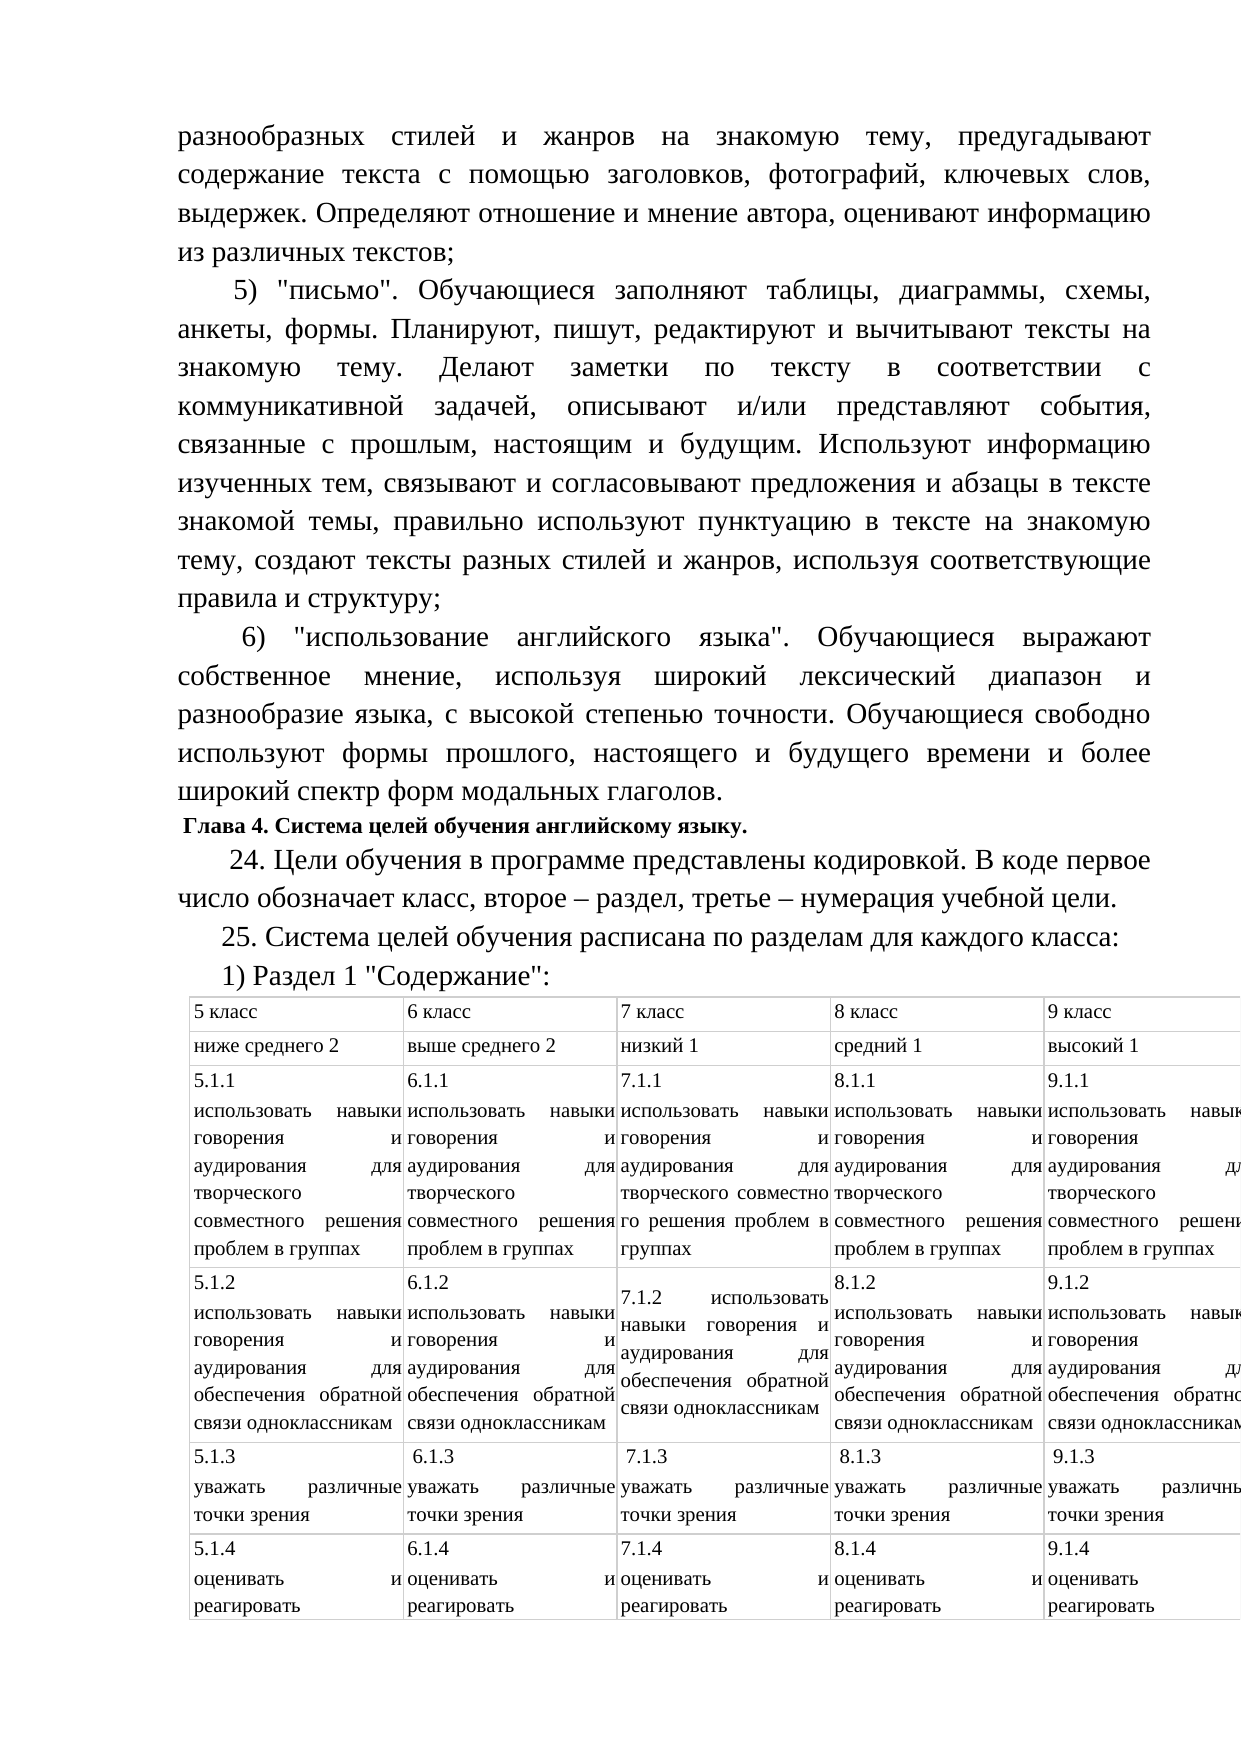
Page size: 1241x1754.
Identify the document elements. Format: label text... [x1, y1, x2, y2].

table_cell 8.1.3 уважать различные точки зрения [831, 1443, 1043, 1533]
table_cell средний 1 [831, 1032, 1043, 1065]
text Глава 4. Система целей обучения английскому языку. [177, 812, 1152, 838]
table_cell 8.1.2 использовать навыки говорения и аудирования для обеспечения обратной связи одноклассникам [831, 1268, 1043, 1442]
table_header 5 класс [190, 998, 403, 1031]
text 25. Система целей обучения расписана по разделам для каждого класса: [177, 919, 1152, 953]
table_cell 7.1.1 использовать навыки говорения и аудирования для творческого совместно го решения проблем в группах [618, 1066, 830, 1267]
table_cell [404, 1535, 616, 1619]
table_cell ниже среднего 2 [190, 1032, 403, 1065]
table_header 8 класс [831, 998, 1043, 1031]
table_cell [831, 1535, 1043, 1619]
table_cell 9.1.1 использовать навыки говорения и аудирования для творческого совместного решения проблем в группах [1045, 1066, 1240, 1267]
table_cell 8.1.1 использовать навыки говорения и аудирования для творческого совместного решения проблем в группах [831, 1066, 1043, 1267]
table_header 6 класс [404, 998, 616, 1031]
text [177, 118, 1152, 267]
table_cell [190, 1535, 403, 1619]
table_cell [1045, 1535, 1240, 1619]
table_cell 9.1.2 использовать навыки говорения и аудирования для обеспечения обратной связи одноклассникам [1045, 1268, 1240, 1442]
table_cell 5.1.1 использовать навыки говорения и аудирования для творческого совместного решения проблем в группах [190, 1066, 403, 1267]
table_cell выше среднего 2 [404, 1032, 616, 1065]
table_cell 9.1.3 уважать различные точки зрения [1045, 1443, 1240, 1533]
table_cell 7.1.2 использовать навыки говорения и аудирования для обеспечения обратной связи одноклассникам [618, 1268, 830, 1442]
table_cell 5.1.3 уважать различные точки зрения [190, 1443, 403, 1533]
table_cell 6.1.2 использовать навыки говорения и аудирования для обеспечения обратной связи одноклассникам [404, 1268, 616, 1442]
table_header 9 класс [1045, 998, 1240, 1031]
text 6) "использование английского языка". Обучающиеся выражают собственное мнение, используя широкий лексический диапазон и разнообразие языка, с высокой степенью точности. Обучающиеся свободно используют формы прошлого, настоящего и будущего времени и более широкий спектр форм модальных глаголов. [177, 619, 1152, 807]
table_cell высокий 1 [1045, 1032, 1240, 1065]
table_header 7 класс [618, 998, 830, 1031]
table_cell 6.1.1 использовать навыки говорения и аудирования для творческого совместного решения проблем в группах [404, 1066, 616, 1267]
text 24. Цели обучения в программе представлены кодировкой. В коде первое число обозначает класс, второе – раздел, третье – нумерация учебной цели. [177, 842, 1152, 914]
text 1) Раздел 1 "Содержание": [177, 958, 1152, 991]
text 5) "письмо". Обучающиеся заполняют таблицы, диаграммы, схемы, анкеты, формы. Планируют, пишут, редактируют и вычитывают тексты на знакомую тему. Делают заметки по тексту в соответствии с коммуникативной задачей, описывают и/или представляют события, связанные с прошлым, настоящим и будущим. Используют информацию изученных тем, связывают и согласовывают предложения и абзацы в тексте знакомой темы, правильно используют пунктуацию в тексте на знакомую тему, создают тексты разных стилей и жанров, используя соответствующие правила и структуру; [177, 272, 1152, 614]
table_cell 6.1.3 уважать различные точки зрения [404, 1443, 616, 1533]
table_cell 7.1.3 уважать различные точки зрения [618, 1443, 830, 1533]
table_cell низкий 1 [618, 1032, 830, 1065]
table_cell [618, 1535, 830, 1619]
table_cell 5.1.2 использовать навыки говорения и аудирования для обеспечения обратной связи одноклассникам [190, 1268, 403, 1442]
